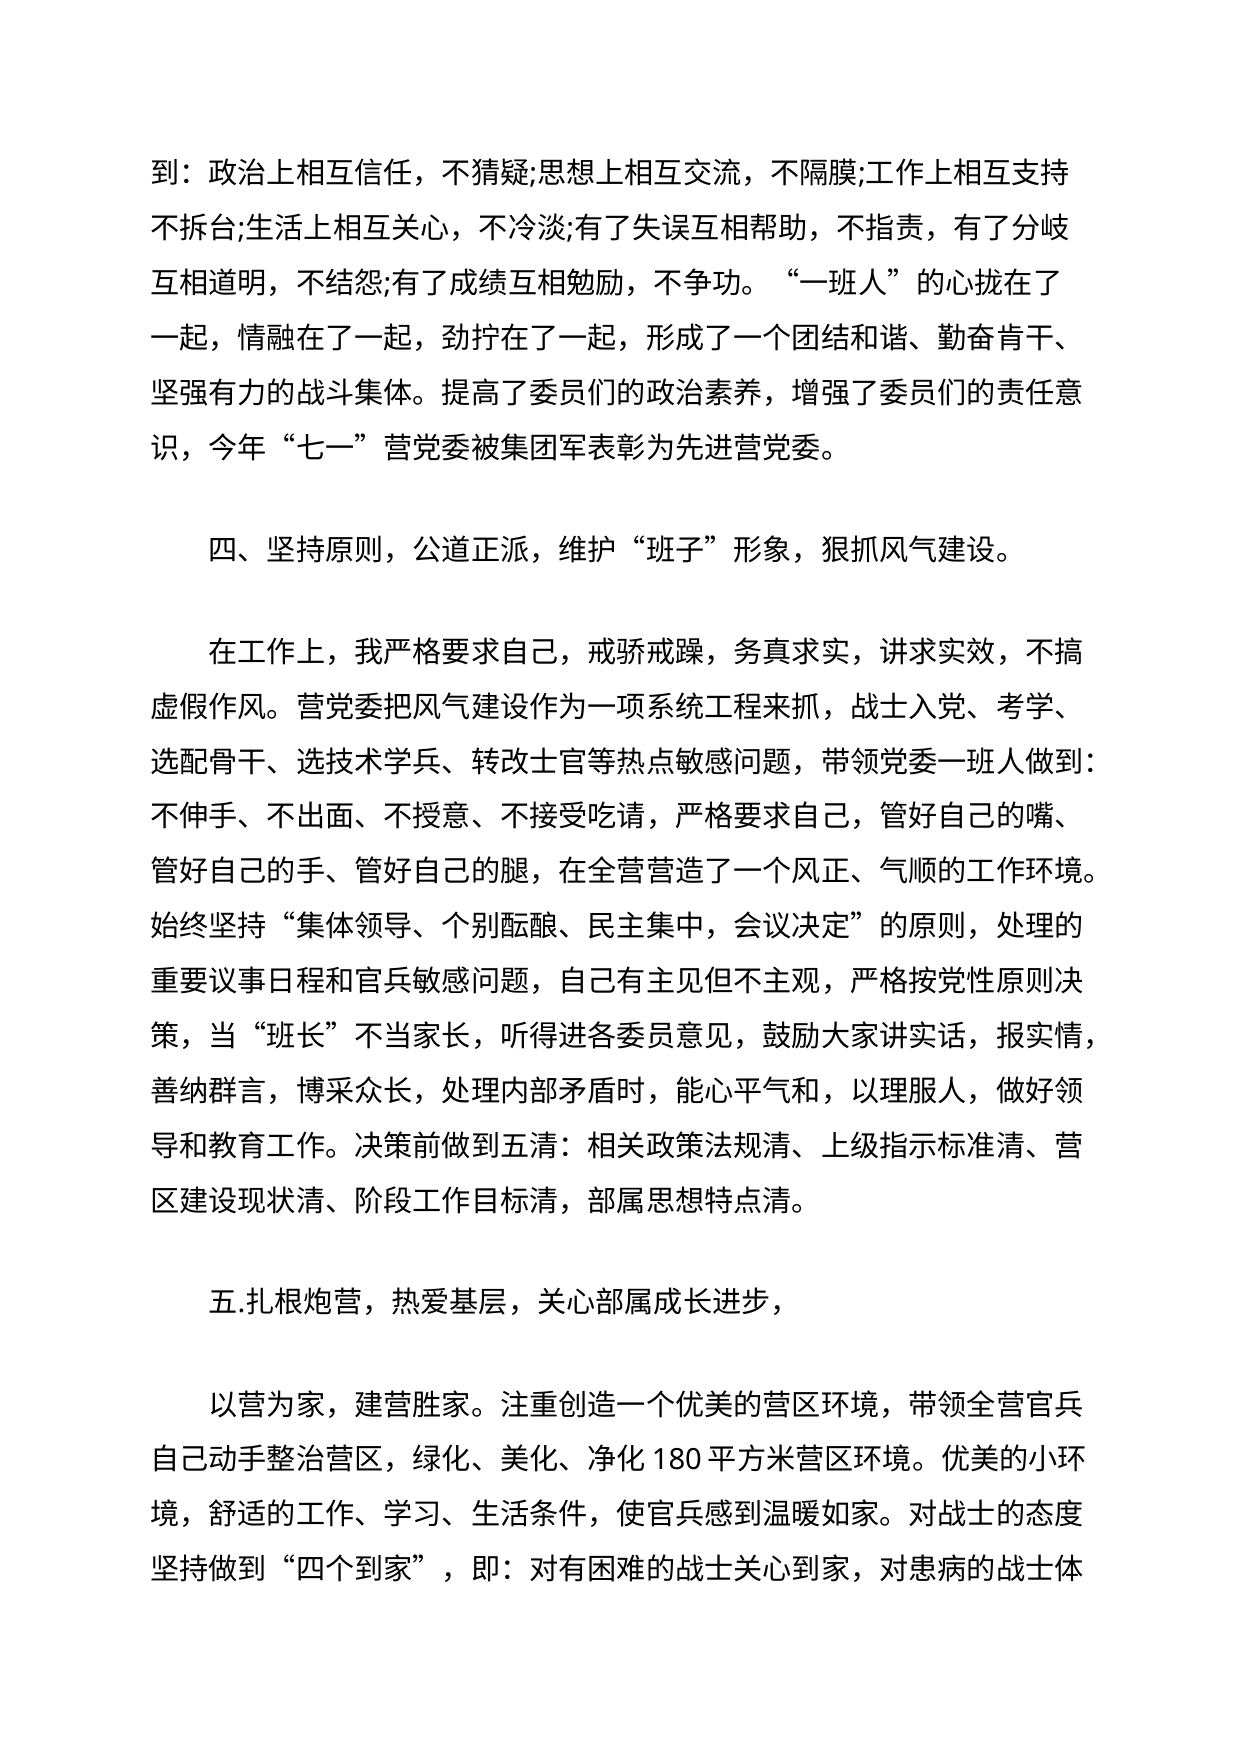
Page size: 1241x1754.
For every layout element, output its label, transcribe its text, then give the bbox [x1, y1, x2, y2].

text 在工作上，我严格要求自己，戒骄戒躁，务真求实，讲求实效，不搞虚假作风。营党委把风气建设作为一项系统工程来抓，战士入党、考学、选配骨干、选技术学兵、转改士官等热点敏感问题，带领党委一班人做到：不伸手、不出面、不授意、不接受吃请，严格要求自己，管好自己的嘴、管好自己的手、管好自己的腿，在全营营造了一个风正、气顺的工作环境。始终坚持“集体领导、个别酝酿、民主集中，会议决定”的原则，处理的重要议事日程和官兵敏感问题，自己有主见但不主观，严格按党性原则决策，当“班长”不当家长，听得进各委员意见，鼓励大家讲实话，报实情，善纳群言，博采众长，处理内部矛盾时，能心平气和，以理服人，做好领导和教育工作。决策前做到五清：相关政策法规清、上级指示标准清、营区建设现状清、阶段工作目标清，部属思想特点清。 [150, 628, 1090, 1219]
text 四、坚持原则，公道正派，维护“班子”形象，狠抓风气建设。 [150, 527, 1090, 569]
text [150, 1381, 1090, 1588]
text 五.扎根炮营，热爱基层，关心部属成长进步， [150, 1279, 1090, 1321]
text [150, 150, 1090, 467]
